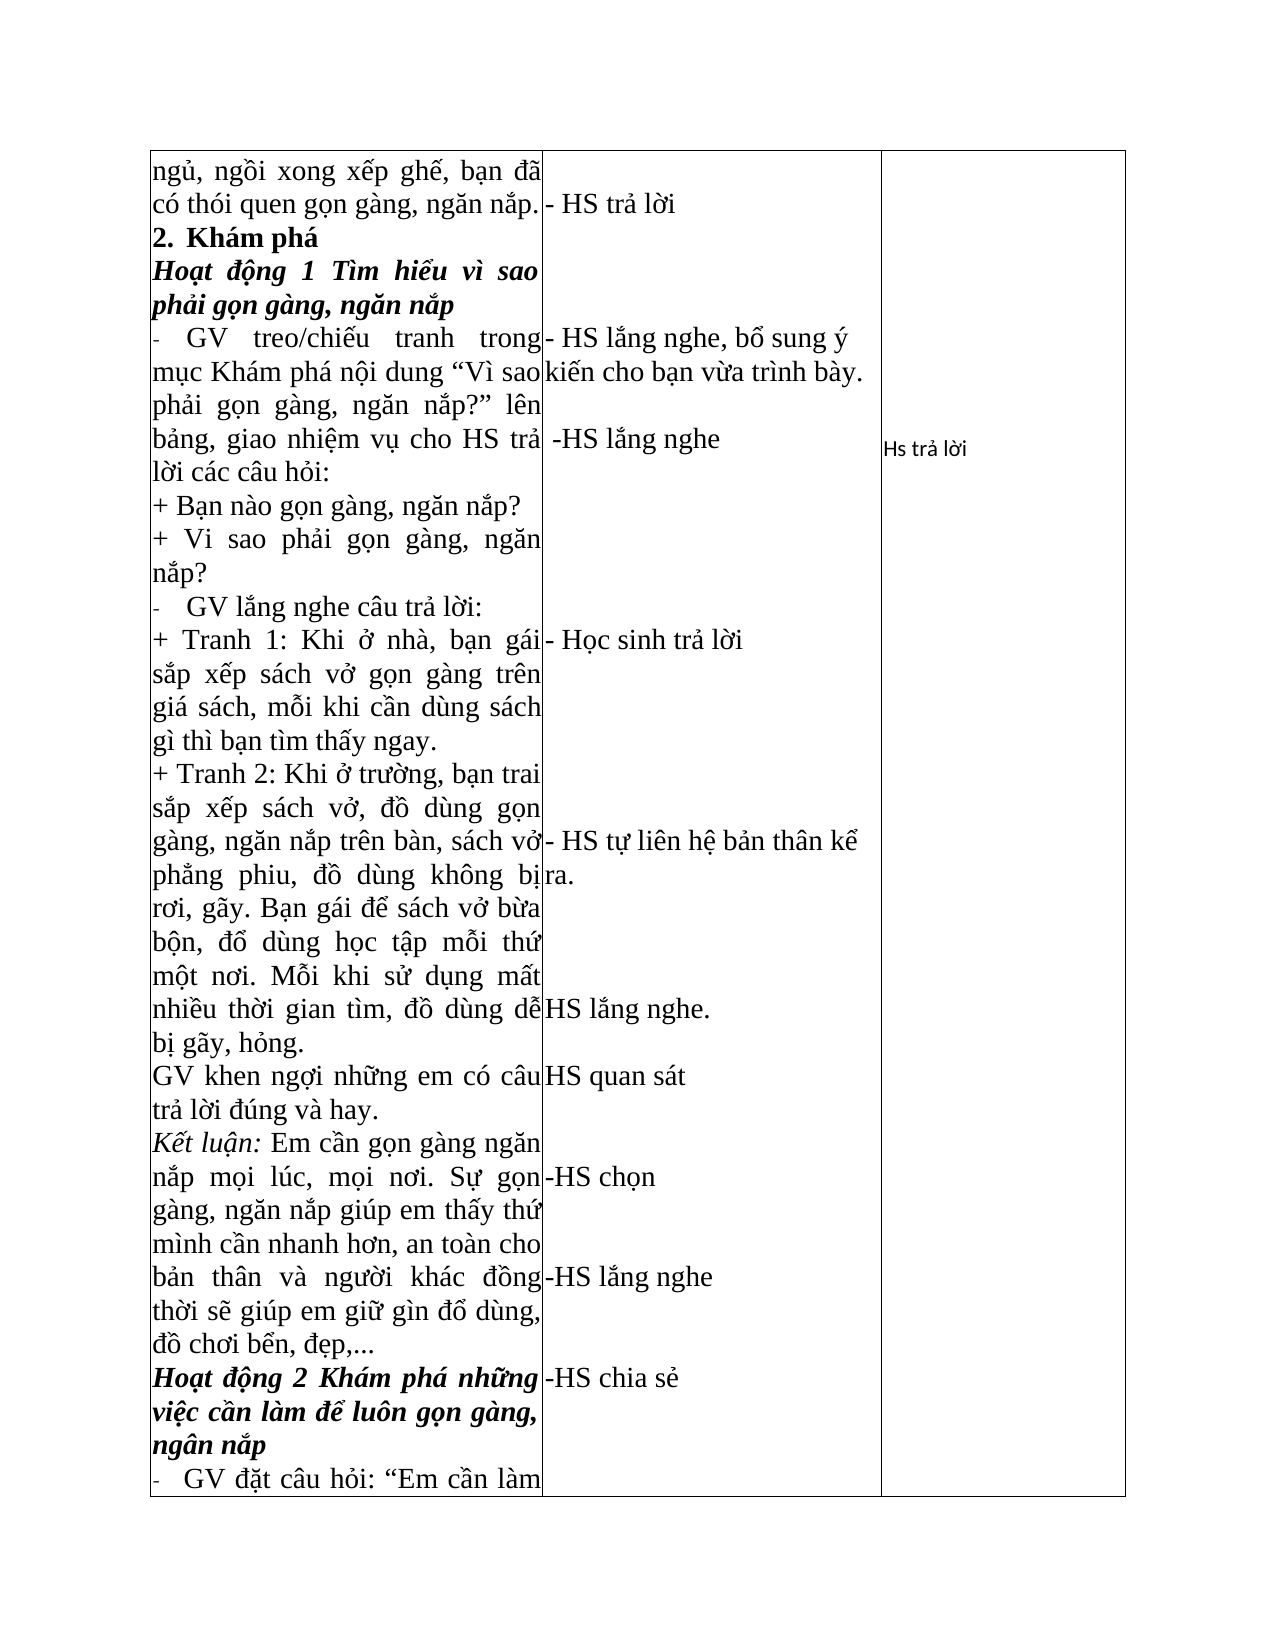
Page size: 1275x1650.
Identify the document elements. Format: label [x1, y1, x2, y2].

table_cell [882, 151, 1125, 1496]
table_cell [543, 151, 881, 1496]
table_cell [151, 151, 542, 1496]
